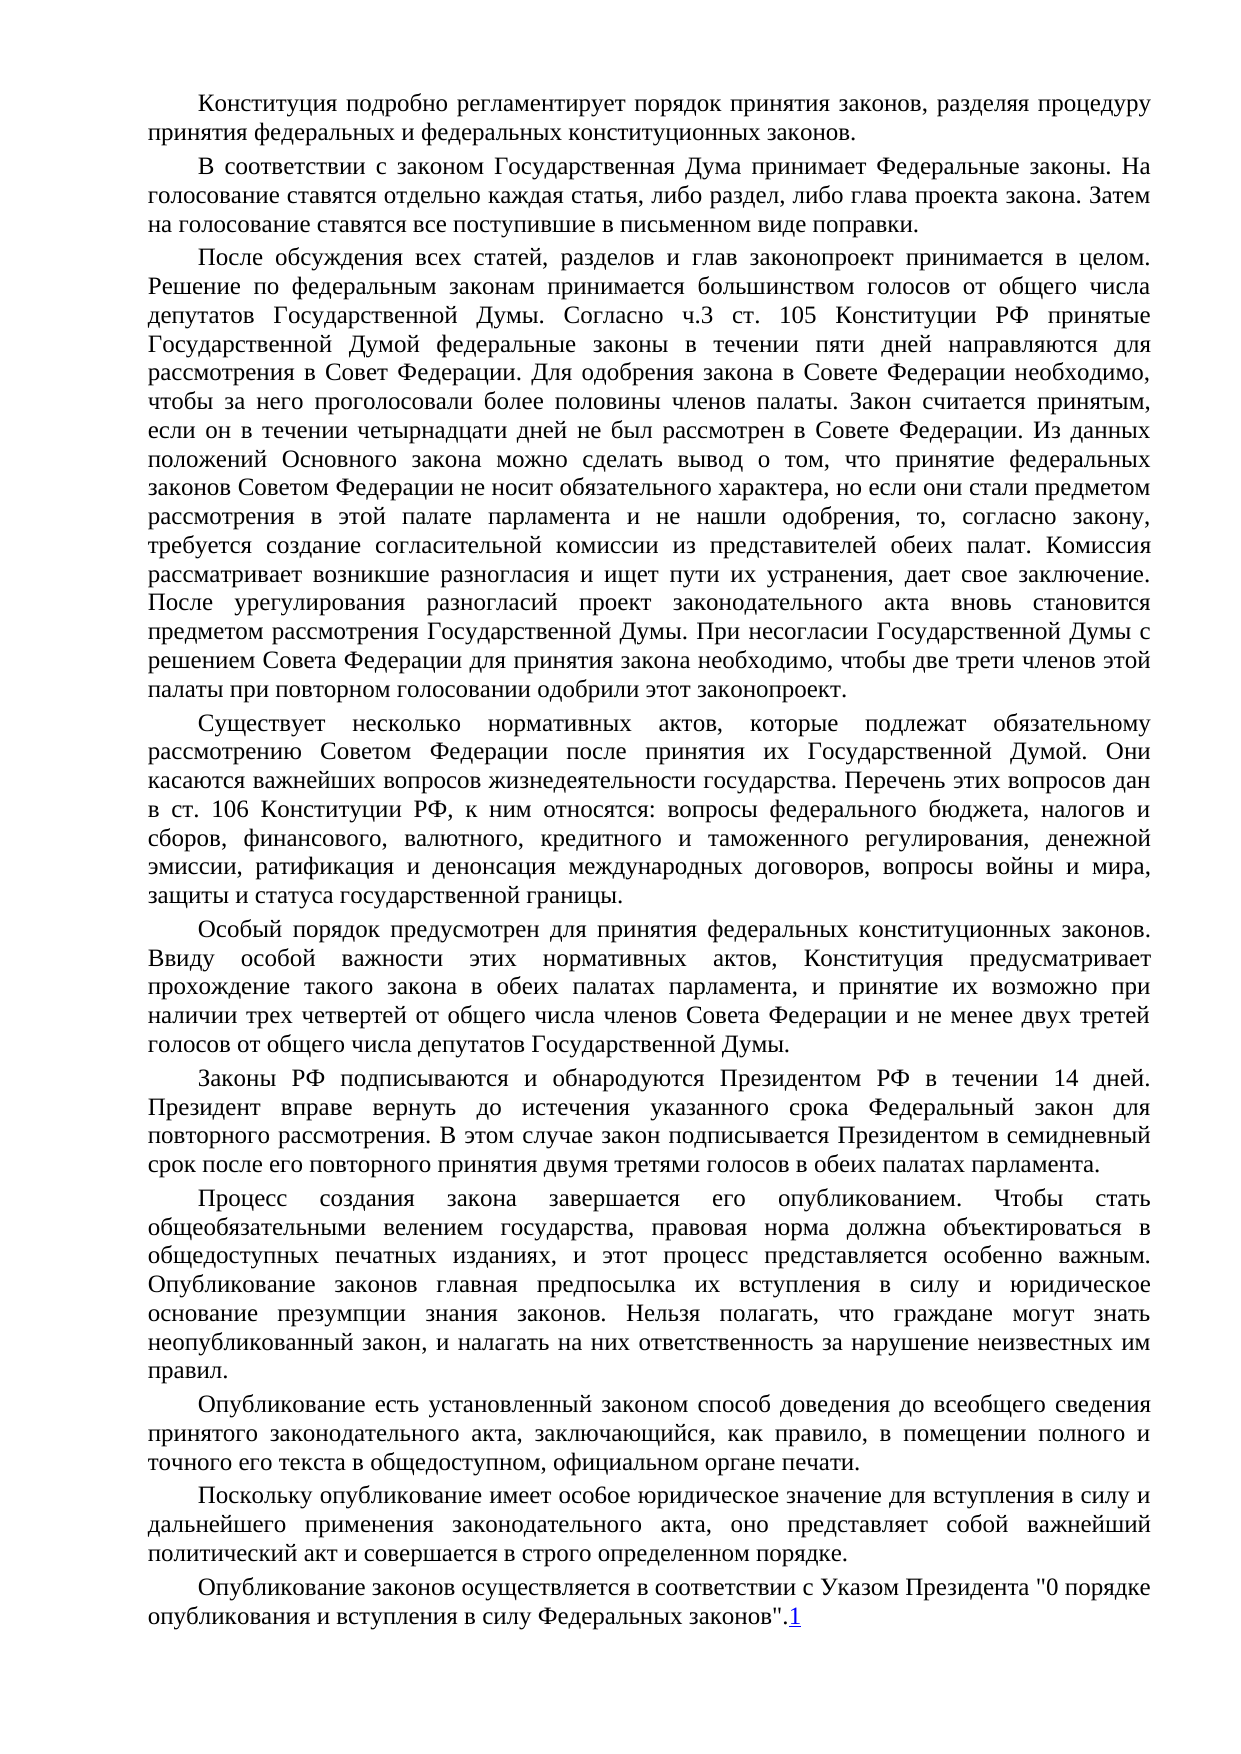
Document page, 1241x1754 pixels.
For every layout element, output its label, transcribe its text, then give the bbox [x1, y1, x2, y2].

text Законы РФ подписываются и обнародуются Президентом РФ в течении 14 дней. Президент вправе вернуть до истечения указанного срока Федеральный закон для повторного рассмотрения. В этом случае закон подписывается Президентом в семидневный срок после его повторного принятия двумя третями голосов в обеих палатах парламента. [148, 1063, 1152, 1178]
text Опубликование есть установленный законом способ доведения до всеобщего сведения принятого законодательного акта, заключающийся, как правило, в помещении полного и точного его текста в общедоступном, официальном органе печати. [148, 1389, 1152, 1476]
text Поскольку опубликование имеет осо6ое юридическое значение для вступления в силу и дальнейшего применения законодательного акта, оно представляет собой важнейший политический акт и совершается в строго определенном порядке. [148, 1481, 1152, 1567]
text Опубликование законов осуществляется в соответствии с Указом Президента "0 порядке опубликования и вступления в силу Федеральных законов".1 [148, 1572, 1152, 1629]
text В соответствии с законом Государственная Дума принимает Федеральные законы. На голосование ставятся отдельно каждая статья, либо раздел, либо глава проекта закона. Затем на голосование ставятся все поступившие в письменном виде поправки. [148, 151, 1152, 237]
text Процесс создания закона завершается его опубликованием. Чтобы стать общеобязательными велением государства, правовая норма должна объектироваться в общедоступных печатных изданиях, и этот процесс представляется особенно важным. Опубликование законов главная предпосылка их вступления в силу и юридическое основание презумпции знания законов. Нельзя полагать, что граждане могут знать неопубликованный закон, и налагать на них ответственность за нарушение неизвестных им правил. [148, 1183, 1152, 1384]
text Конституция подробно регламентирует порядок принятия законов, разделяя процедуру принятия федеральных и федеральных конституционных законов. [148, 88, 1152, 146]
text После обсуждения всех статей, разделов и глав законопроект принимается в целом. Решение по федеральным законам принимается большинством голосов от общего числа депутатов Государственной Думы. Согласно ч.3 ст. 105 Конституции РФ принятые Государственной Думой федеральные законы в течении пяти дней направляются для рассмотрения в Совет Федерации. Для одобрения закона в Совете Федерации необходимо, чтобы за него проголосовали более половины членов палаты. Закон считается принятым, если он в течении четырнадцати дней не был рассмотрен в Совете Федерации. Из данных положений Основного закона можно сделать вывод о том, что принятие федеральных законов Советом Федерации не носит обязательного характера, но если они стали предметом рассмотрения в этой палате парламента и не нашли одобрения, то, согласно закону, требуется создание согласительной комиссии из представителей обеих палат. Комиссия рассматривает возникшие разногласия и ищет пути их устранения, дает свое заключение. После урегулирования разногласий проект законодательного акта вновь становится предметом рассмотрения Государственной Думы. При несогласии Государственной Думы с решением Совета Федерации для принятия закона необходимо, чтобы две трети членов этой палаты при повторном голосовании одобрили этот законопроект. [148, 242, 1152, 702]
text Особый порядок предусмотрен для принятия федеральных конституционных законов. Ввиду особой важности этих нормативных актов, Конституция предусматривает прохождение такого закона в обеих палатах парламента, и принятие их возможно при наличии трех четвертей от общего числа членов Совета Федерации и не менее двух третей голосов от общего числа депутатов Государственной Думы. [148, 914, 1152, 1058]
text Существует несколько нормативных актов, которые подлежат обязательному рассмотрению Советом Федерации после принятия их Государственной Думой. Они касаются важнейших вопросов жизнедеятельности государства. Перечень этих вопросов дан в ст. 106 Конституции РФ, к ним относятся: вопросы федерального бюджета, налогов и сборов, финансового, валютного, кредитного и таможенного регулирования, денежной эмиссии, ратификация и денонсация международных договоров, вопросы войны и мира, защиты и статуса государственной границы. [148, 708, 1152, 909]
